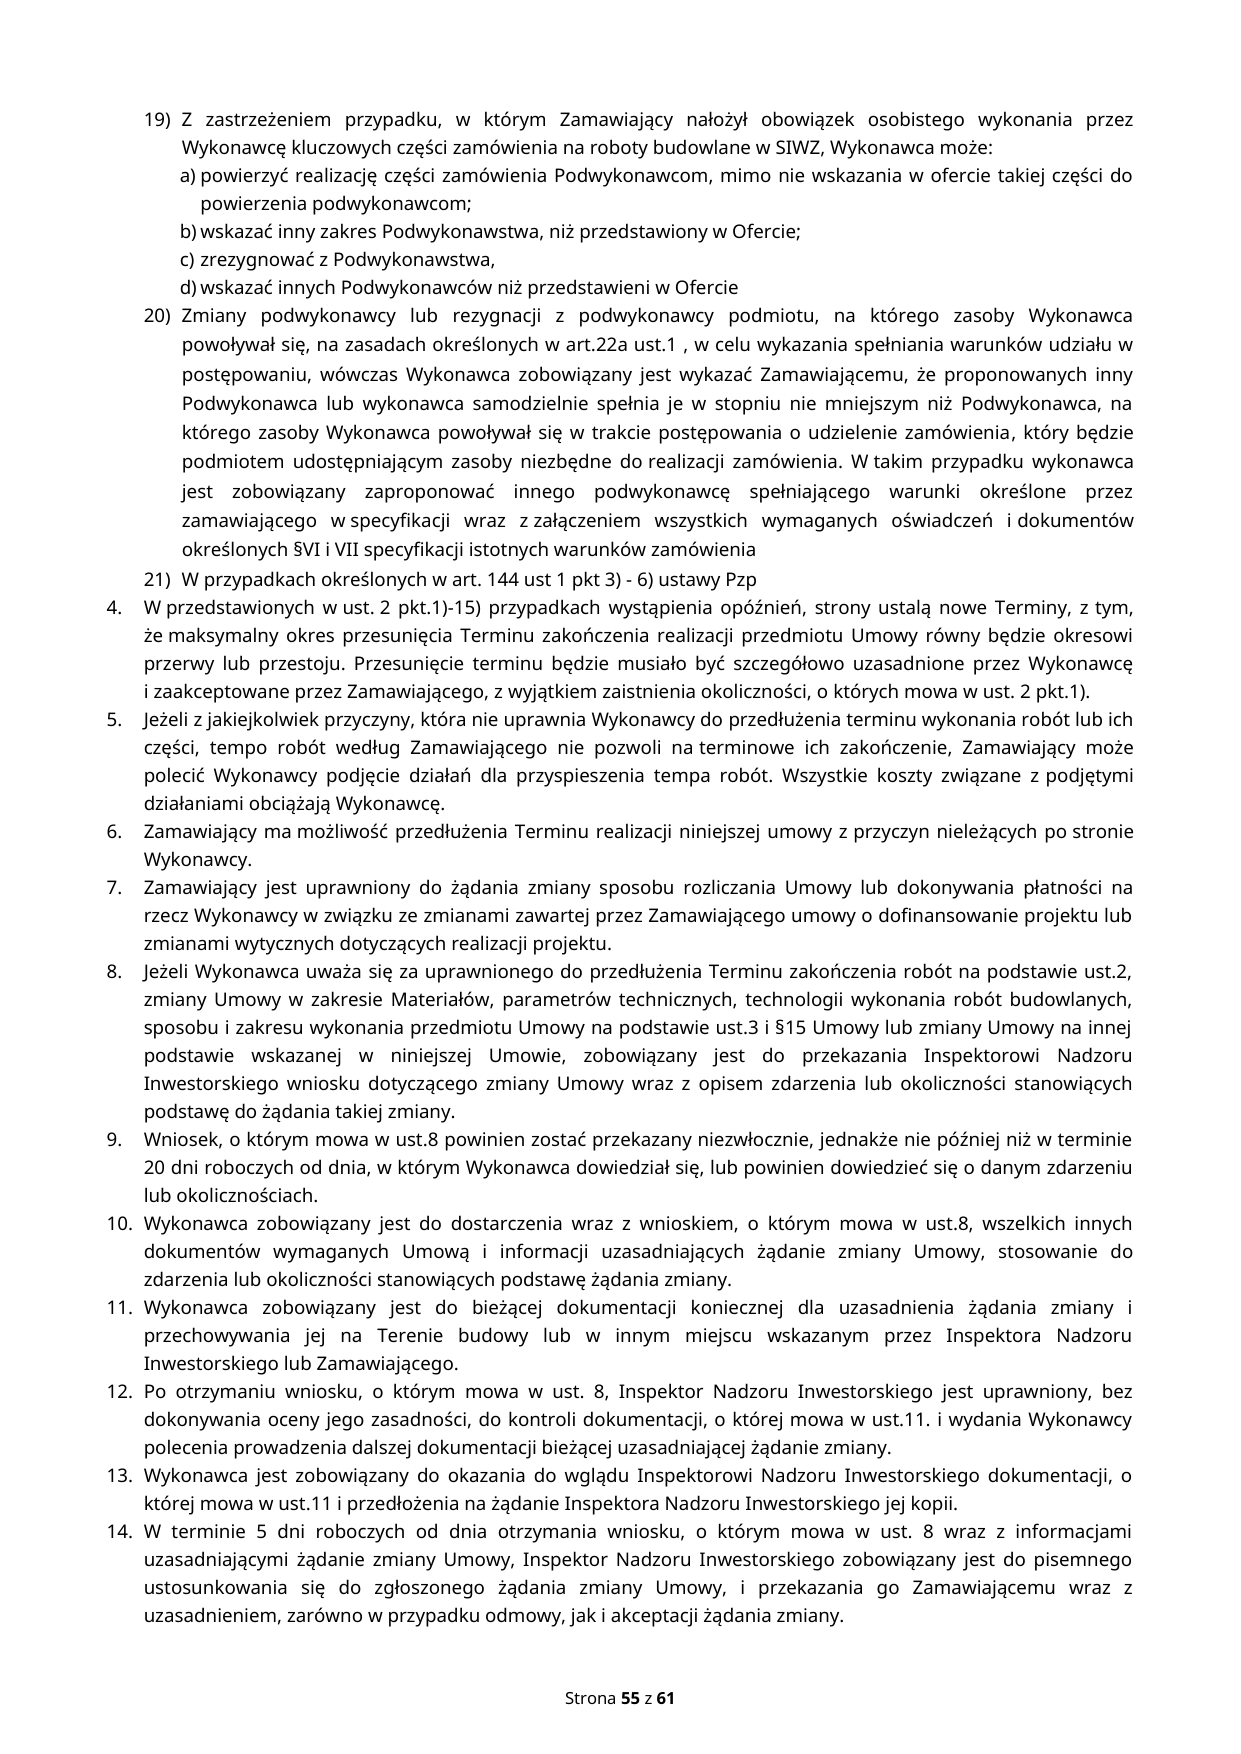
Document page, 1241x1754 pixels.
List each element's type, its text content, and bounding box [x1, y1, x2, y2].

list Wniosek, o którym mowa w ust.8 powinien zostać przekazany niezwłocznie, jednakże nie później niż w terminie 20 dni roboczych od dnia, w którym Wykonawca dowiedział się, lub powinien dowiedzieć się o danym zdarzeniu lub okolicznościach. [106, 1126, 1134, 1208]
list Zamawiający jest uprawniony do żądania zmiany sposobu rozliczania Umowy lub dokonywania płatności na rzecz Wykonawcy w związku ze zmianami zawartej przez Zamawiającego umowy o dofinansowanie projektu lub zmianami wytycznych dotyczących realizacji projektu. [106, 874, 1134, 956]
list Z zastrzeżeniem przypadku, w którym Zamawiający nałożył obowiązek osobistego wykonania przez Wykonawcę kluczowych części zamówienia na roboty budowlane w SIWZ, Wykonawca może: [143, 106, 1134, 160]
list Wykonawca zobowiązany jest do bieżącej dokumentacji koniecznej dla uzasadnienia żądania zmiany i przechowywania jej na Terenie budowy lub w innym miejscu wskazanym przez Inspektora Nadzoru Inwestorskiego lub Zamawiającego. [106, 1294, 1134, 1376]
list W przedstawionych w ust. 2 pkt.1)-15) przypadkach wystąpienia opóźnień, strony ustalą nowe Terminy, z tym, że maksymalny okres przesunięcia Terminu zakończenia realizacji przedmiotu Umowy równy będzie okresowi przerwy lub przestoju. Przesunięcie terminu będzie musiało być szczegółowo uzasadnione przez Wykonawcę i zaakceptowane przez Zamawiającego, z wyjątkiem zaistnienia okoliczności, o których mowa w ust. 2 pkt.1). [106, 594, 1134, 703]
list wskazać innych Podwykonawców niż przedstawieni w Ofercie [179, 274, 1134, 300]
list W przypadkach określonych w art. 144 ust 1 pkt 3) - 6) ustawy Pzp [143, 566, 1134, 591]
list Zmiany podwykonawcy lub rezygnacji z podwykonawcy podmiotu, na którego zasoby Wykonawca powoływał się, na zasadach określonych w art.22a ust.1 , w celu wykazania spełniania warunków udziału w postępowaniu, wówczas Wykonawca zobowiązany jest wykazać Zamawiającemu, że proponowanych inny Podwykonawca lub wykonawca samodzielnie spełnia je w stopniu nie mniejszym niż Podwykonawca, na którego zasoby Wykonawca powoływał się w trakcie postępowania o udzielenie zamówienia, który będzie podmiotem udostępniającym zasoby niezbędne do realizacji zamówienia. W takim przypadku wykonawca jest zobowiązany zaproponować innego podwykonawcę spełniającego warunki określone przez zamawiającego w specyfikacji wraz z załączeniem wszystkich wymaganych oświadczeń i dokumentów określonych §VI i VII specyfikacji istotnych warunków zamówienia [143, 302, 1134, 562]
list powierzyć realizację części zamówienia Podwykonawcom, mimo nie wskazania w ofercie takiej części do powierzenia podwykonawcom; [179, 162, 1134, 216]
list Wykonawca jest zobowiązany do okazania do wglądu Inspektorowi Nadzoru Inwestorskiego dokumentacji, o której mowa w ust.11 i przedłożenia na żądanie Inspektora Nadzoru Inwestorskiego jej kopii. [106, 1463, 1134, 1516]
list W terminie 5 dni roboczych od dnia otrzymania wniosku, o którym mowa w ust. 8 wraz z informacjami uzasadniającymi żądanie zmiany Umowy, Inspektor Nadzoru Inwestorskiego zobowiązany jest do pisemnego ustosunkowania się do zgłoszonego żądania zmiany Umowy, i przekazania go Zamawiającemu wraz z uzasadnieniem, zarówno w przypadku odmowy, jak i akceptacji żądania zmiany. [106, 1519, 1134, 1628]
list Po otrzymaniu wniosku, o którym mowa w ust. 8, Inspektor Nadzoru Inwestorskiego jest uprawniony, bez dokonywania oceny jego zasadności, do kontroli dokumentacji, o której mowa w ust.11. i wydania Wykonawcy polecenia prowadzenia dalszej dokumentacji bieżącej uzasadniającej żądanie zmiany. [106, 1378, 1134, 1460]
list Jeżeli z jakiejkolwiek przyczyny, która nie uprawnia Wykonawcy do przedłużenia terminu wykonania robót lub ich części, tempo robót według Zamawiającego nie pozwoli na terminowe ich zakończenie, Zamawiający może polecić Wykonawcy podjęcie działań dla przyspieszenia tempa robót. Wszystkie koszty związane z podjętymi działaniami obciążają Wykonawcę. [106, 706, 1134, 816]
list wskazać inny zakres Podwykonawstwa, niż przedstawiony w Ofercie; [179, 218, 1134, 244]
list Wykonawca zobowiązany jest do dostarczenia wraz z wnioskiem, o którym mowa w ust.8, wszelkich innych dokumentów wymaganych Umową i informacji uzasadniających żądanie zmiany Umowy, stosowanie do zdarzenia lub okoliczności stanowiących podstawę żądania zmiany. [106, 1210, 1134, 1292]
list Zamawiający ma możliwość przedłużenia Terminu realizacji niniejszej umowy z przyczyn nieleżących po stronie Wykonawcy. [106, 818, 1134, 872]
list Jeżeli Wykonawca uważa się za uprawnionego do przedłużenia Terminu zakończenia robót na podstawie ust.2, zmiany Umowy w zakresie Materiałów, parametrów technicznych, technologii wykonania robót budowlanych, sposobu i zakresu wykonania przedmiotu Umowy na podstawie ust.3 i §15 Umowy lub zmiany Umowy na innej podstawie wskazanej w niniejszej Umowie, zobowiązany jest do przekazania Inspektorowi Nadzoru Inwestorskiego wniosku dotyczącego zmiany Umowy wraz z opisem zdarzenia lub okoliczności stanowiących podstawę do żądania takiej zmiany. [106, 958, 1134, 1124]
list zrezygnować z Podwykonawstwa, [179, 246, 1134, 272]
